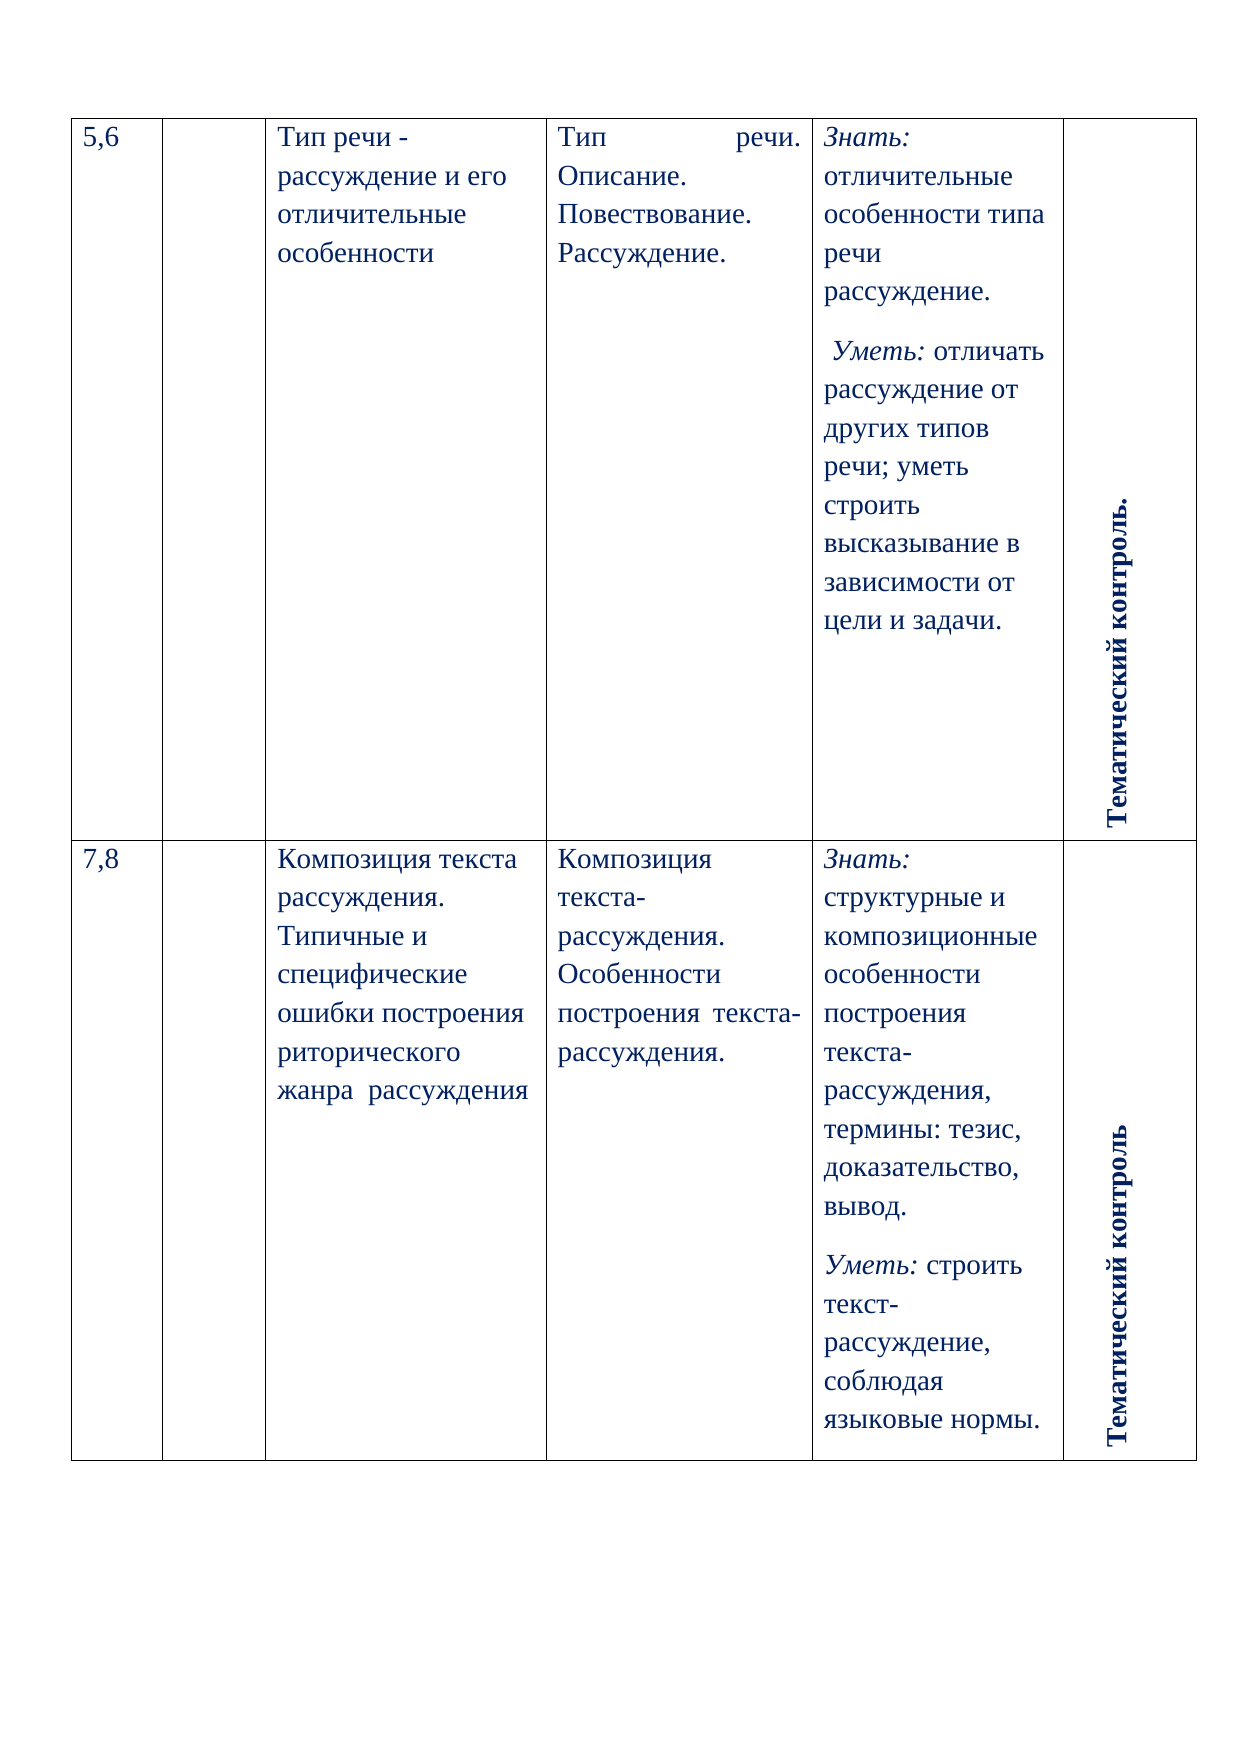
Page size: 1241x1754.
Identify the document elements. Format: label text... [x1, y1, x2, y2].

table_cell Тематический контроль [1064, 841, 1196, 1460]
table_cell Композиция текста-рассуждения. Особенности построения текста-рассуждения. [547, 841, 812, 1460]
table_cell Тип речи - рассуждение и его отличительные особенности [266, 119, 546, 840]
table_cell [163, 841, 265, 1460]
table_cell Тематический контроль. [1064, 119, 1196, 840]
table_cell 5,6 [72, 119, 162, 840]
table_cell Тип речи. Описание. Повествование. Рассуждение. [547, 119, 812, 840]
table_cell Знать: структурные и композиционные особенности построения текста-рассуждения, термины: тезис, доказательство, вывод. Уметь: строить текст-рассуждение, соблюдая языковые нормы. [813, 841, 1063, 1460]
table_cell Знать: отличительные особенности типа речи рассуждение. Уметь: отличать рассуждение от других типов речи; уметь строить высказывание в зависимости от цели и задачи. [813, 119, 1063, 840]
table_cell [163, 119, 265, 840]
table_cell Композиция текста рассуждения. Типичные и специфические ошибки построения риторического жанра рассуждения [266, 841, 546, 1460]
table_cell 7,8 [72, 841, 162, 1460]
